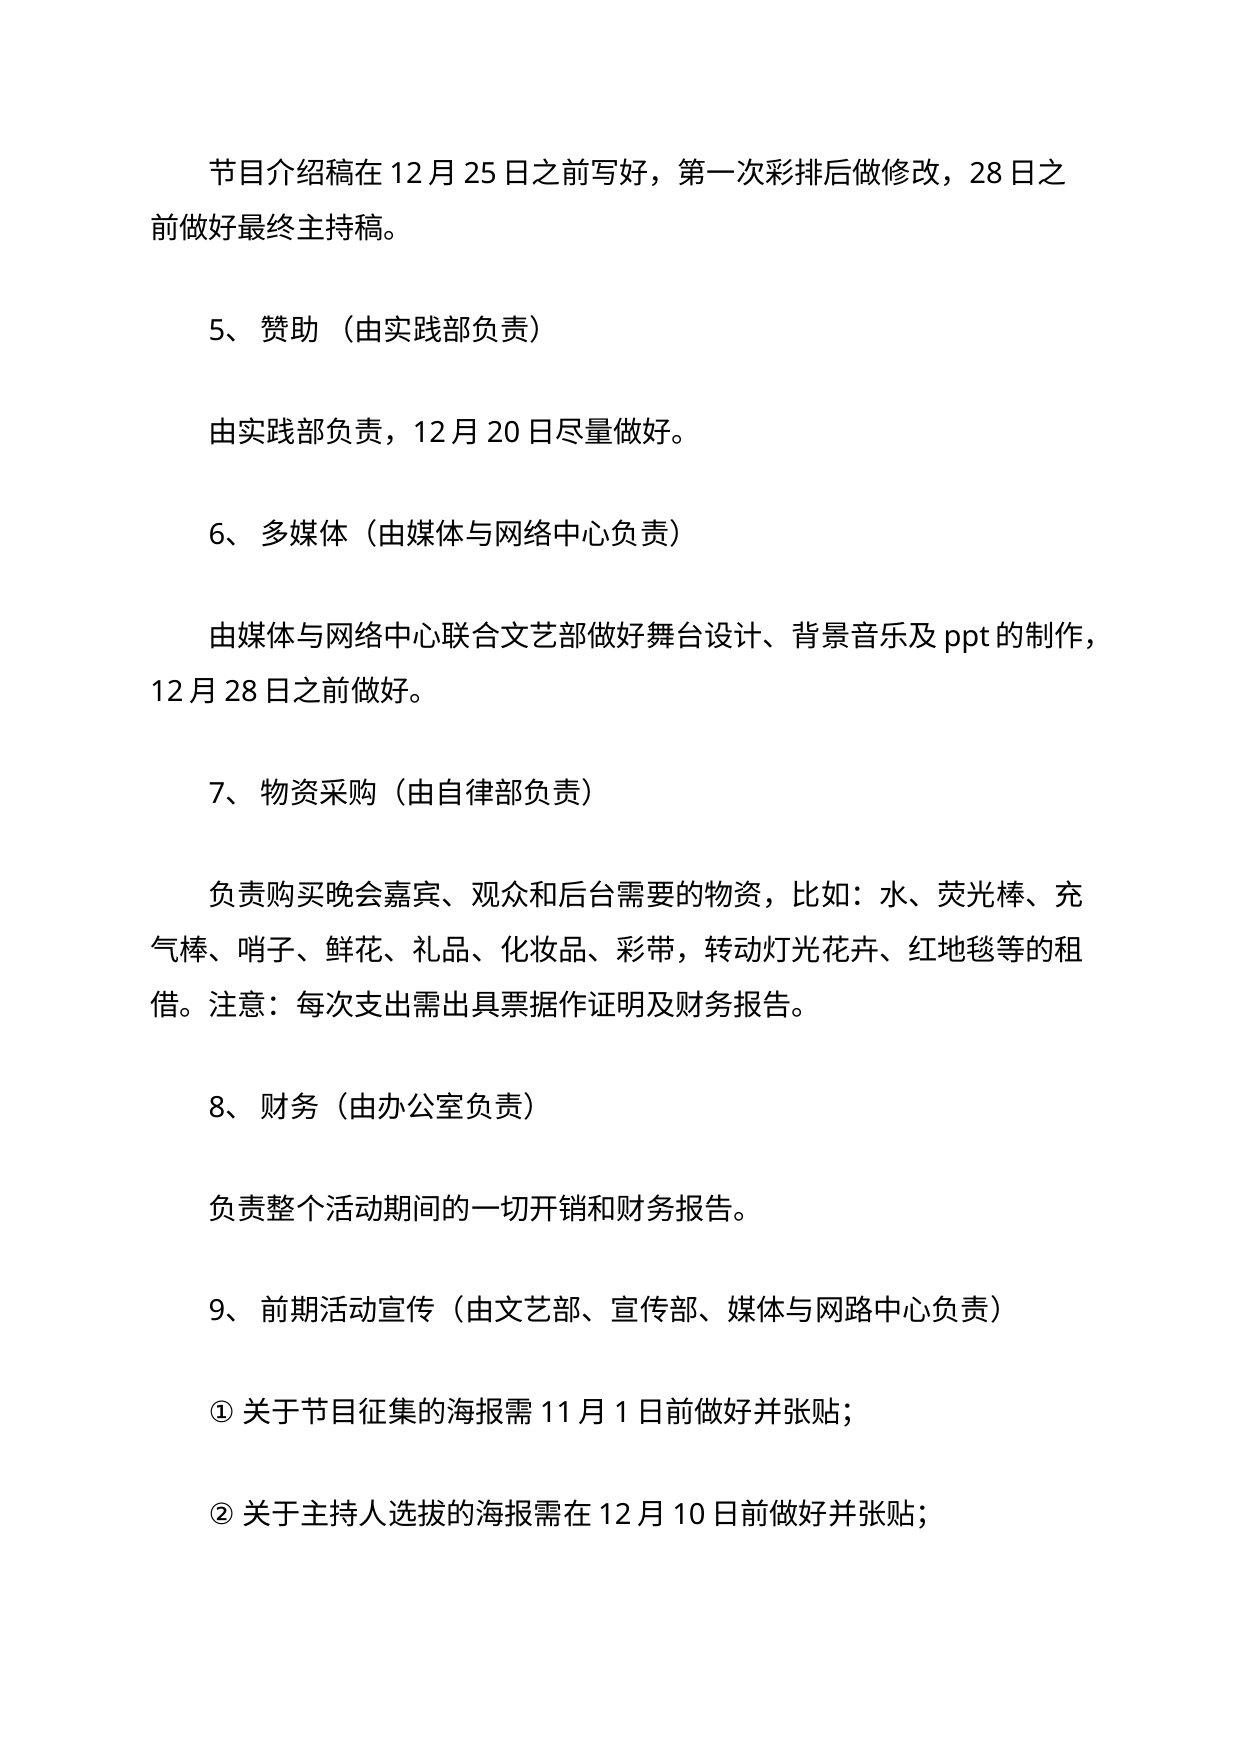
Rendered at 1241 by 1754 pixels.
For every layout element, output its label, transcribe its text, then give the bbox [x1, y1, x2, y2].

text 6、 多媒体（由媒体与网络中心负责） [150, 511, 1090, 553]
text 9、 前期活动宣传（由文艺部、宣传部、媒体与网路中心负责） [150, 1287, 1090, 1329]
text 由实践部负责，12月20日尽量做好。 [150, 409, 1090, 451]
text 负责整个活动期间的一切开销和财务报告。 [150, 1185, 1090, 1227]
text 7、 物资采购（由自律部负责） [150, 770, 1090, 812]
text 8、 财务（由办公室负责） [150, 1083, 1090, 1126]
text 由媒体与网络中心联合文艺部做好舞台设计、背景音乐及ppt的制作，12月28日之前做好。 [150, 613, 1090, 710]
text ① 关于节目征集的海报需11月1日前做好并张贴； [150, 1389, 1090, 1431]
text 负责购买晚会嘉宾、观众和后台需要的物资，比如：水、荧光棒、充气棒、哨子、鲜花、礼品、化妆品、彩带，转动灯光花卉、红地毯等的租借。注意：每次支出需出具票据作证明及财务报告。 [150, 872, 1090, 1024]
text 节目介绍稿在12月25日之前写好，第一次彩排后做修改，28日之前做好最终主持稿。 [150, 150, 1090, 247]
text 5、 赞助 （由实践部负责） [150, 307, 1090, 349]
text ② 关于主持人选拔的海报需在12月10日前做好并张贴； [150, 1491, 1090, 1533]
